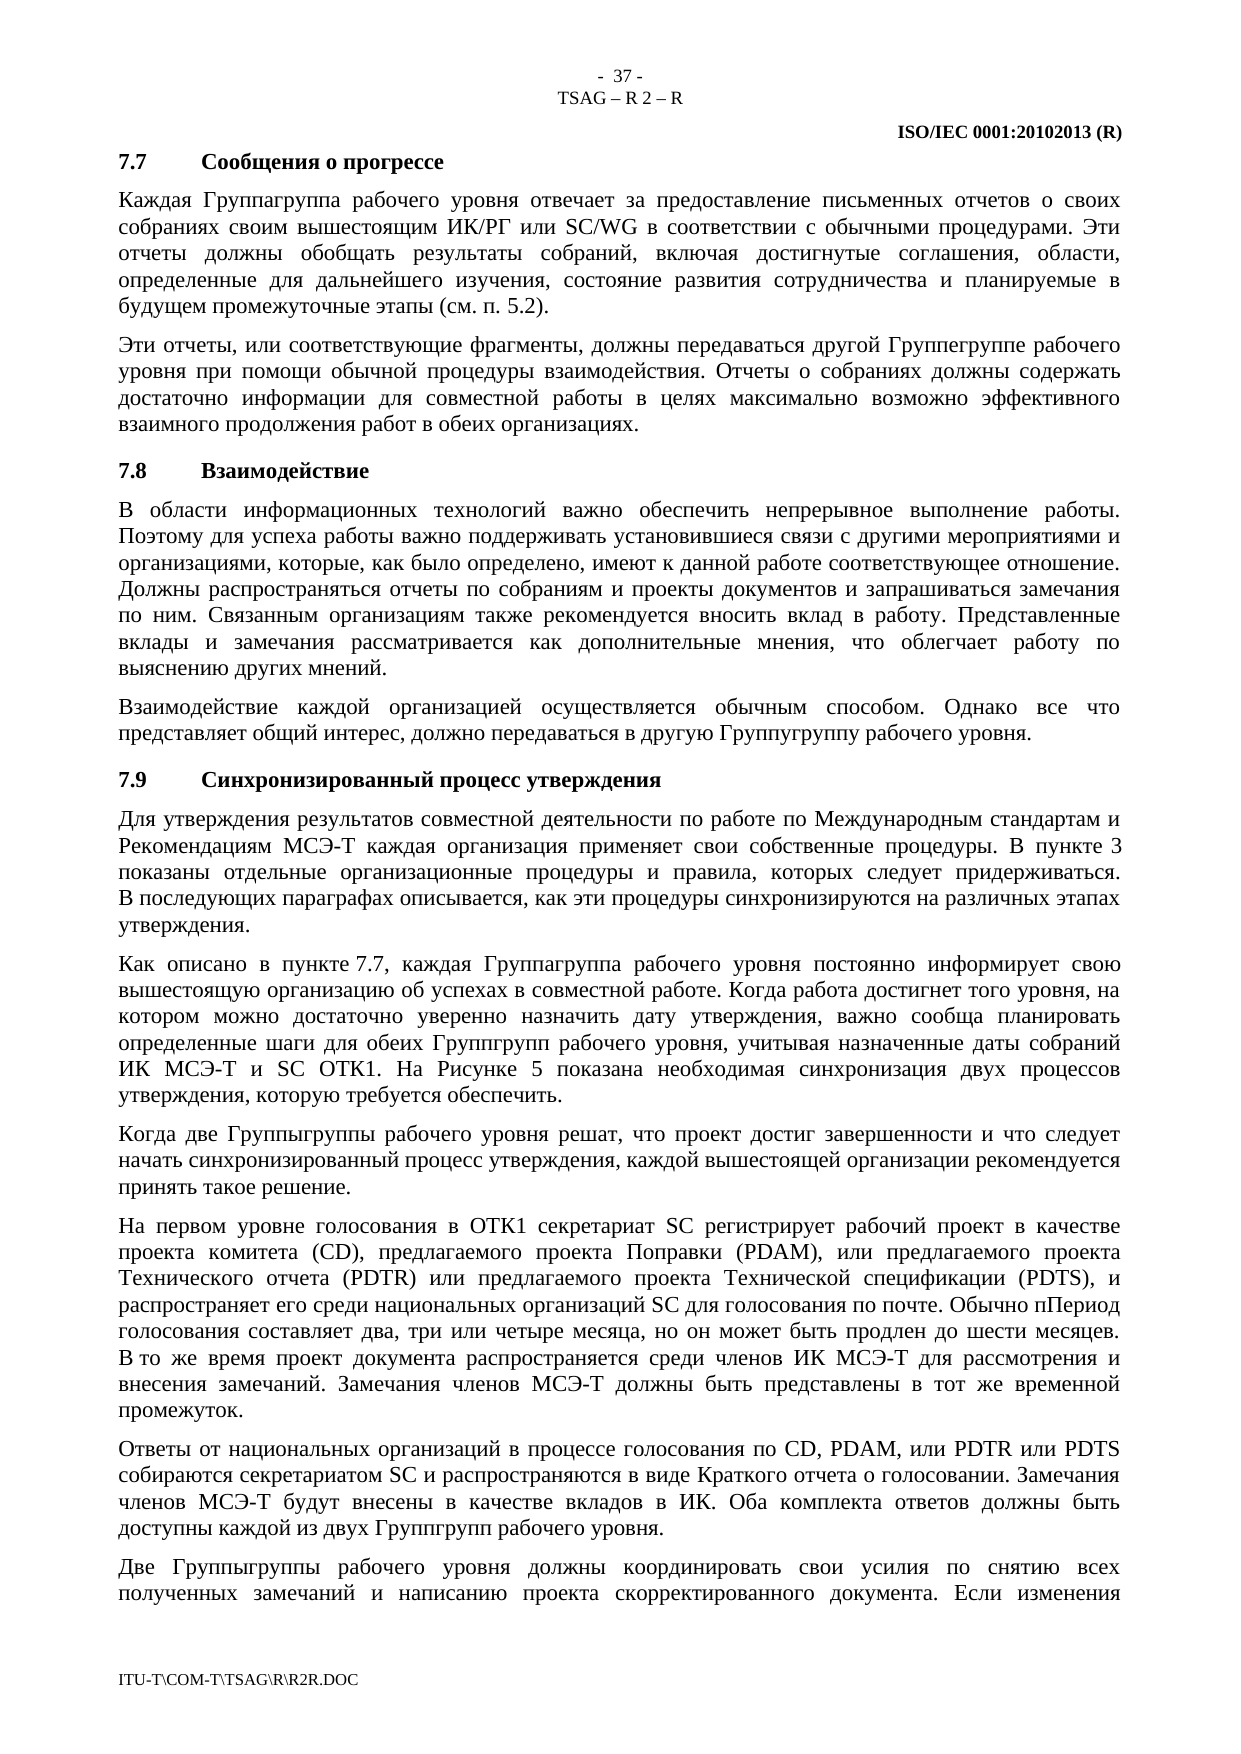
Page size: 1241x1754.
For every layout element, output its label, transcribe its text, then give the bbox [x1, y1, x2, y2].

subtitle 7.8 Взаимодействие [118, 457, 1122, 483]
text Для утверждения результатов совместной деятельности по работе по Международным стандартам и Рекомендациям МСЭ-T каждая организация применяет свои собственные процедуры. В пункте 3 показаны отдельные организационные процедуры и правила, которых следует придерживаться. В последующих параграфах описывается, как эти процедуры синхронизируются на различных этапах утверждения. [118, 805, 1122, 937]
text В области информационных технологий важно обеспечить непрерывное выполнение работы. Поэтому для успеха работы важно поддерживать установившиеся связи с другими мероприятиями и организациями, которые, как было определено, имеют к данной работе соответствующее отношение. Должны распространяться отчеты по собраниям и проекты документов и запрашиваться замечания по ним. Связанным организациям также рекомендуется вносить вклад в работу. Представленные вклады и замечания рассматривается как дополнительные мнения, что облегчает работу по выяснению других мнений. [118, 496, 1122, 680]
text Взаимодействие каждой организацией осуществляется обычным способом. Однако все что представляет общий интерес, должно передаваться в другую рабочего уровня. [118, 693, 1122, 746]
text Каждая рабочего уровня отвечает за предоставление письменных отчетов о своих собраниях своим вышестоящим ИК/РГ или SC/WG в соответствии с обычными процедурами. Эти отчеты должны обобщать результаты собраний, включая достигнутые соглашения, области, определенные для дальнейшего изучения, состояние развития сотрудничества и планируемые в будущем промежуточные этапы (см. п. 5.2). [118, 187, 1122, 318]
text На первом уровне голосования в ОТК1 секретариат SC регистрирует рабочий проект в качестве проекта комитета (CD), предлагаемого проекта Поправки (PDAM) предлагаемого проекта Технического отчета (PDTR), и распространяет его среди национальных организаций SC для голосования по почте. ериод голосования составляет три месяца. В то же время проект документа распространяется среди членов ИК МСЭ-T для рассмотрения и внесения замечаний. Замечания членов МСЭ-T должны быть представлены в тот же временной промежуток. [118, 1212, 1122, 1423]
text Эти отчеты, или соответствующие фрагменты, должны передаваться другой рабочего уровня при помощи обычной процедуры взаимодействия. Отчеты о собраниях должны содержать достаточно информации для совместной работы в целях максимально возможно эффективного взаимного продолжения работ в обеих организациях. [118, 331, 1122, 436]
text Ответы от национальных организаций в процессе голосования по CD, PDAM PDTR собираются секретариатом SC и распространяются в виде Краткого отчета о голосовании. Замечания членов МСЭ-T будут внесены в качестве вкладов в ИК. Оба комплекта ответов должны быть доступны каждой из двух рабочего уровня. [118, 1435, 1122, 1541]
text Когда две рабочего уровня решат, что проект достиг завершенности и что следует начать синхронизированный процесс утверждения, каждой вышестоящей организации рекомендуется принять такое решение. [118, 1120, 1122, 1199]
text Как описано в пункте 7.7, каждая рабочего уровня постоянно информирует свою вышестоящую организацию об успехах в совместной работе. Когда работа достигнет того уровня, на котором можно достаточно уверенно назначить дату утверждения, важно сообща планировать определенные шаги для обеих рабочего уровня, учитывая назначенные даты собраний ИК МСЭ-T и SC ОТК1. На Рисунке 5 показана необходимая синхронизация двух процессов утверждения, которую требуется обеспечить. [118, 949, 1122, 1108]
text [118, 1553, 1122, 1606]
subtitle 7.9 Синхронизированный процесс утверждения [118, 766, 1122, 793]
subtitle 7.7 Сообщения о прогрессе [118, 148, 1122, 174]
